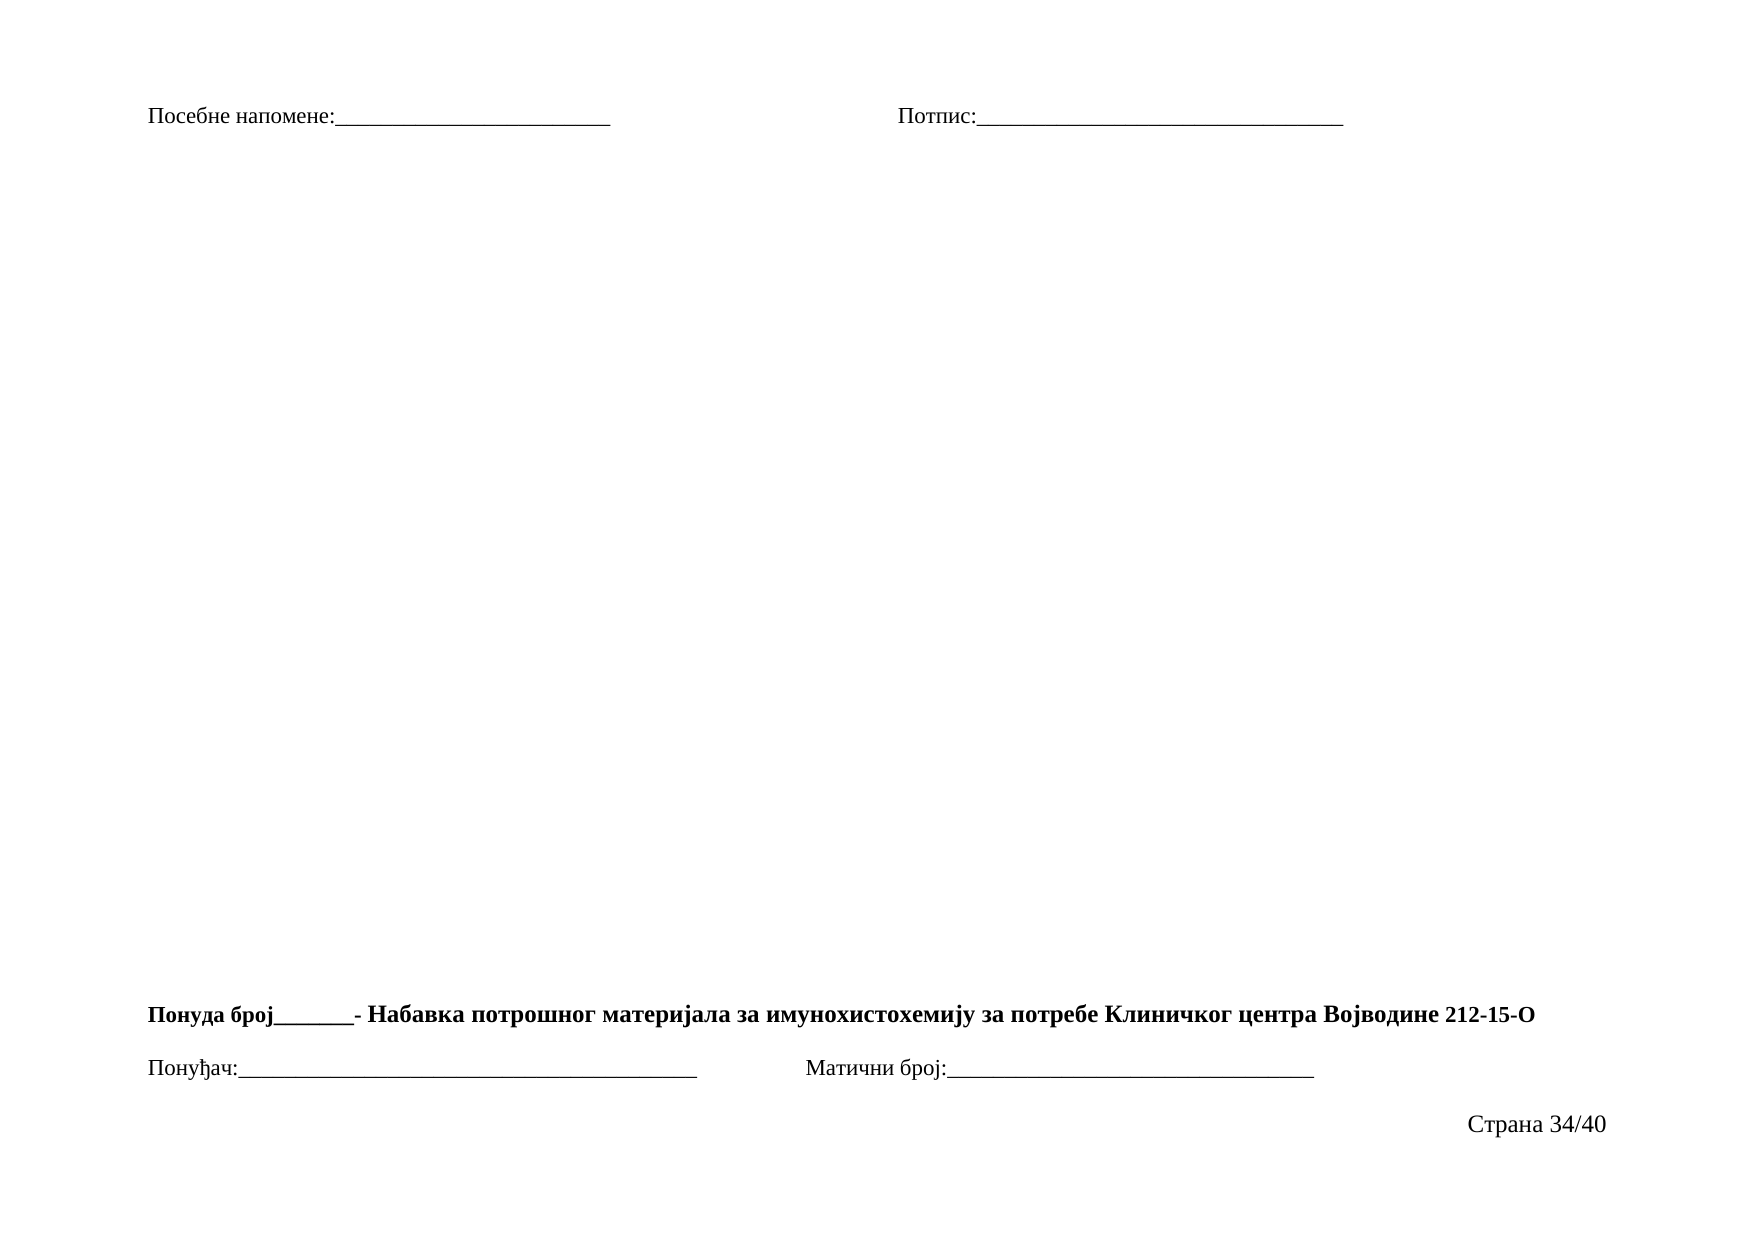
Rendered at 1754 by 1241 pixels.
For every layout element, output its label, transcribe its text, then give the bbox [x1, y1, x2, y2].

text Понуда број_______- Набавка потрошног материјала за имунохистохемију за потребе Клиничког центра Војводине 212-15-О [148, 999, 1606, 1027]
text Посебне напомене:________________________ Потпис:________________________________ [148, 103, 1606, 129]
text Понуђач:________________________________________ Матични број:________________________________ [148, 1054, 1606, 1080]
